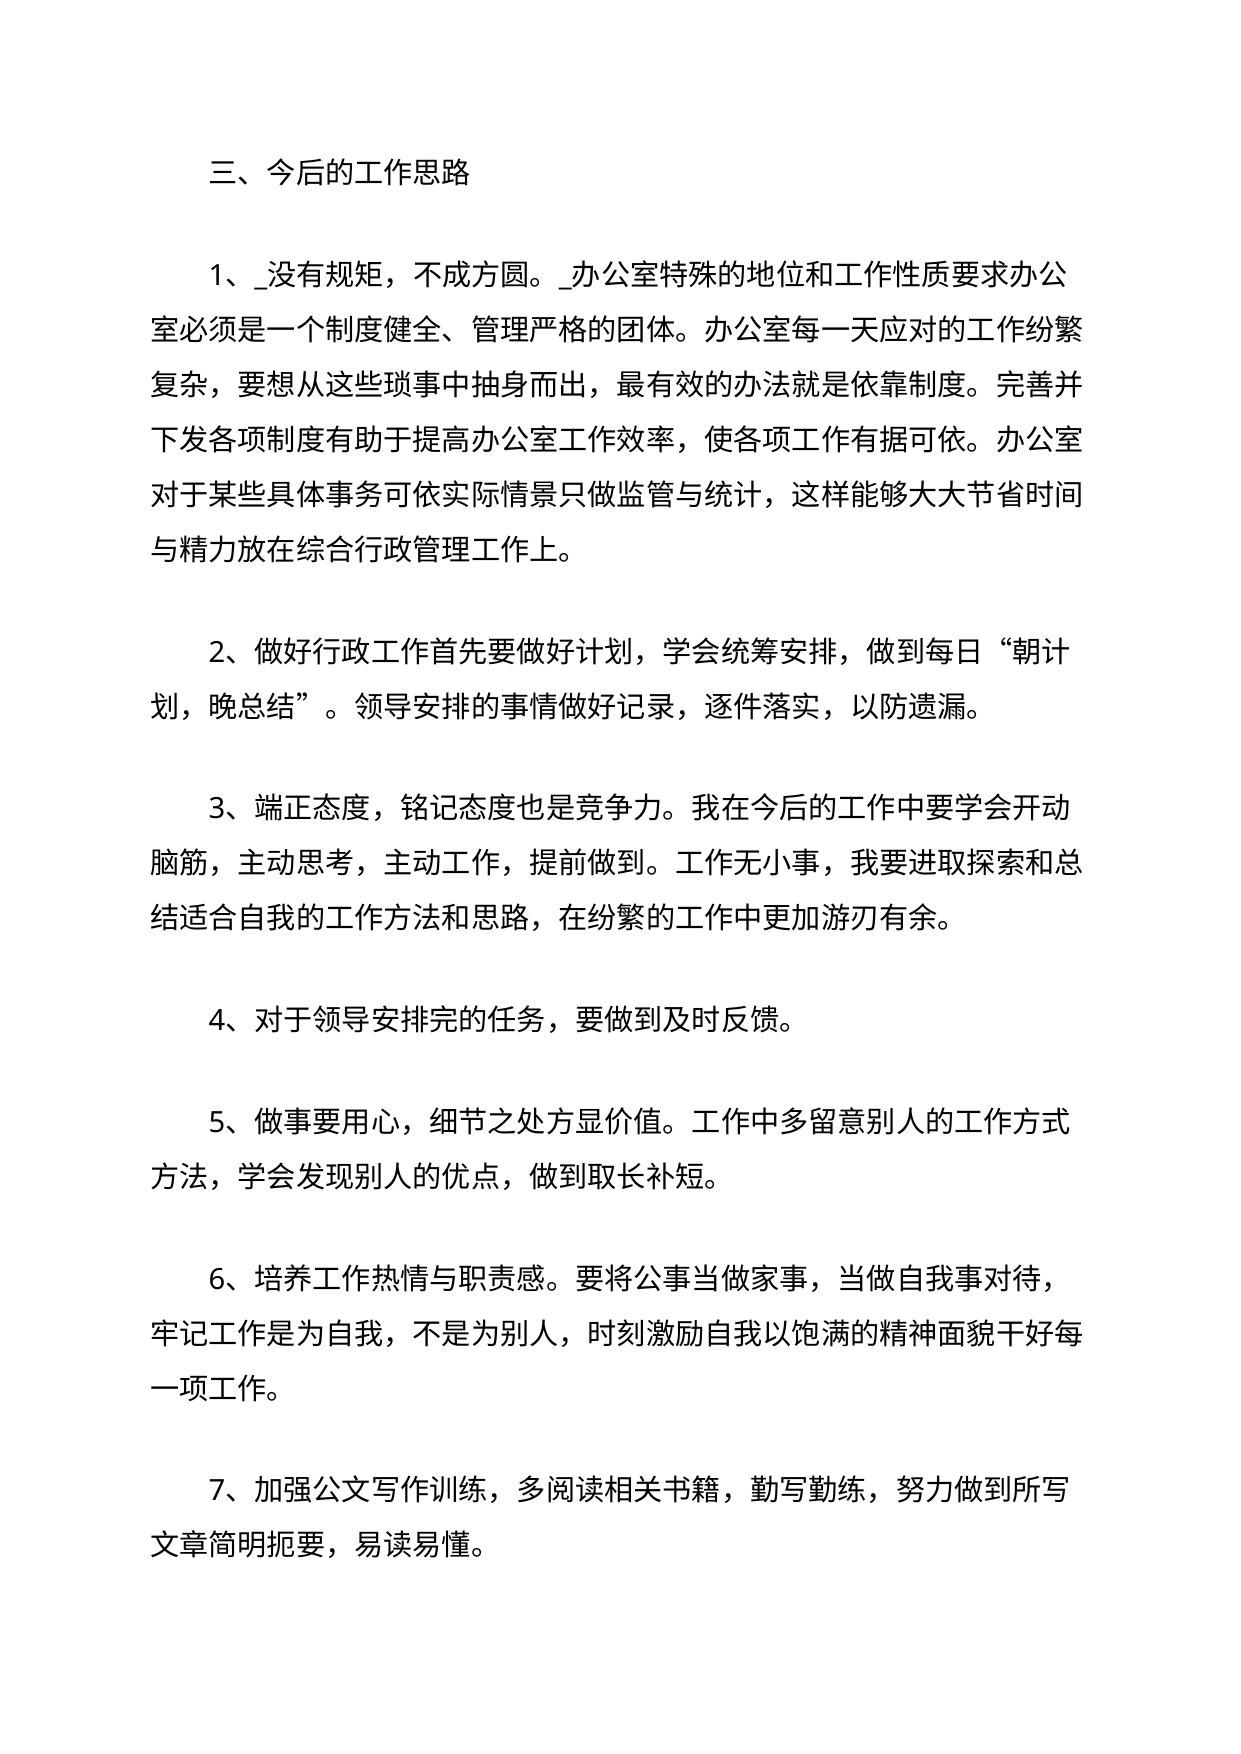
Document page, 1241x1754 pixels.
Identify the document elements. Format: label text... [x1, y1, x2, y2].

text 7、加强公文写作训练，多阅读相关书籍，勤写勤练，努力做到所写文章简明扼要，易读易懂。 [150, 1467, 1090, 1564]
text 三、今后的工作思路 [150, 150, 1090, 192]
text 2、做好行政工作首先要做好计划，学会统筹安排，做到每日“朝计划，晚总结”。领导安排的事情做好记录，逐件落实，以防遗漏。 [150, 628, 1090, 725]
text 3、端正态度，铭记态度也是竞争力。我在今后的工作中要学会开动脑筋，主动思考，主动工作，提前做到。工作无小事，我要进取探索和总结适合自我的工作方法和思路，在纷繁的工作中更加游刃有余。 [150, 785, 1090, 937]
text 6、培养工作热情与职责感。要将公事当做家事，当做自我事对待，牢记工作是为自我，不是为别人，时刻激励自我以饱满的精神面貌干好每一项工作。 [150, 1255, 1090, 1407]
text 5、做事要用心，细节之处方显价值。工作中多留意别人的工作方式方法，学会发现别人的优点，做到取长补短。 [150, 1098, 1090, 1196]
text 1、_没有规矩，不成方圆。_办公室特殊的地位和工作性质要求办公室必须是一个制度健全、管理严格的团体。办公室每一天应对的工作纷繁复杂，要想从这些琐事中抽身而出，最有效的办法就是依靠制度。完善并下发各项制度有助于提高办公室工作效率，使各项工作有据可依。办公室对于某些具体事务可依实际情景只做监管与统计，这样能够大大节省时间与精力放在综合行政管理工作上。 [150, 252, 1090, 569]
text 4、对于领导安排完的任务，要做到及时反馈。 [150, 997, 1090, 1039]
